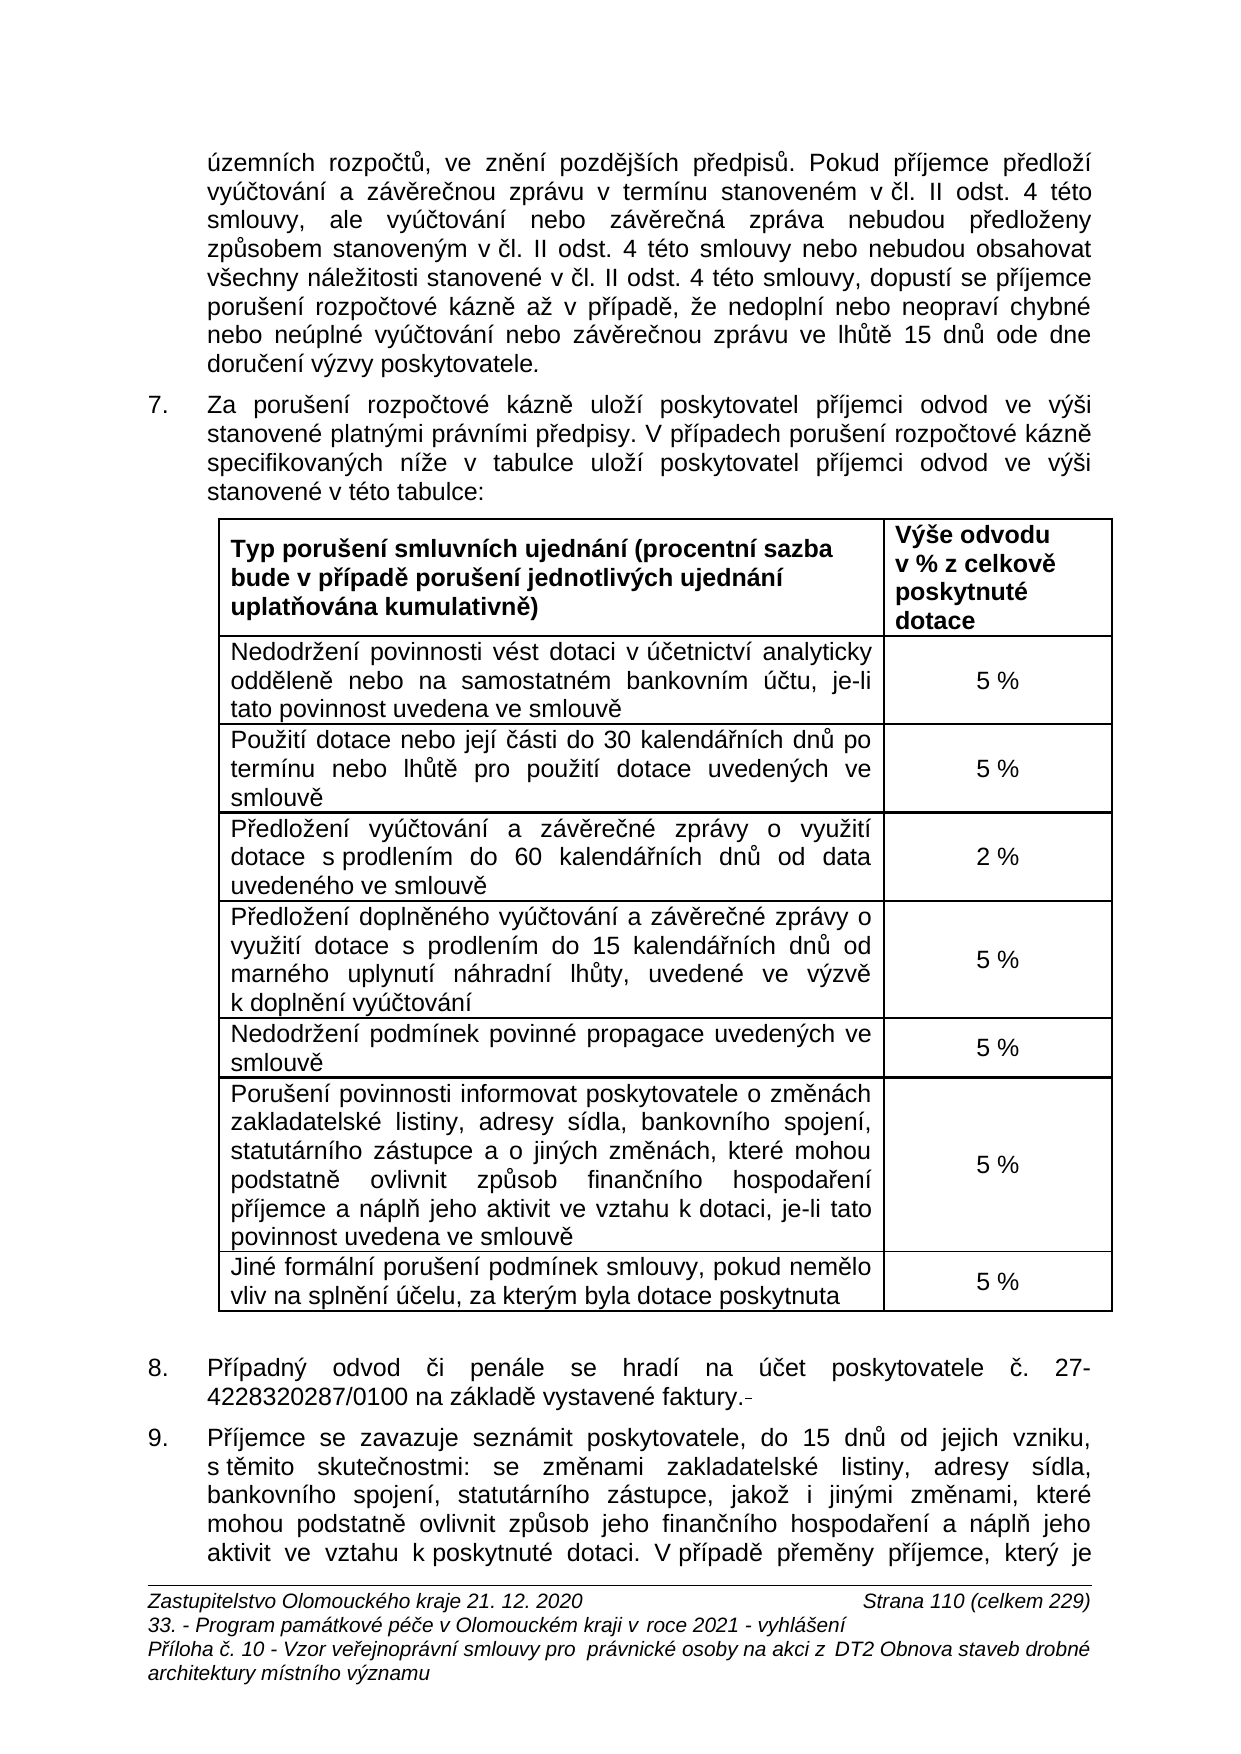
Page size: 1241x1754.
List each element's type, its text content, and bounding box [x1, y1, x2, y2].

table_cell Předložení vyúčtování a závěrečné zprávy o využití dotace s prodlením do 60 kalendářních dnů od data uvedeného ve smlouvě [220, 814, 883, 900]
list Případný odvod či penále se hradí na účet poskytovatele č. 27-4228320287/0100 na základě vystavené faktury. [148, 1353, 1092, 1410]
table_cell 5 % [885, 902, 1111, 1017]
table_cell Nedodržení povinnosti vést dotaci v účetnictví analyticky odděleně nebo na samostatném bankovním účtu, je-li tato povinnost uvedena ve smlouvě [220, 637, 883, 723]
table_header Typ porušení smluvních ujednání (procentní sazba bude v případě porušení jednotlivých ujednání uplatňována kumulativně) [220, 520, 883, 635]
table_header Výše odvodu v % z celkově poskytnuté dotace [885, 520, 1111, 635]
table_cell 2 % [885, 814, 1111, 900]
table_cell Nedodržení podmínek povinné propagace uvedených ve smlouvě [220, 1019, 883, 1076]
table_cell Použití dotace nebo její části do 30 kalendářních dnů po termínu nebo lhůtě pro použití dotace uvedených ve smlouvě [220, 725, 883, 811]
table_cell 5 % [885, 637, 1111, 723]
table_cell 5 % [885, 1252, 1111, 1309]
table_cell 5 % [885, 1079, 1111, 1251]
table_cell 5 % [885, 725, 1111, 811]
table_cell 5 % [885, 1019, 1111, 1076]
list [148, 148, 1092, 378]
table_cell Předložení doplněného vyúčtování a závěrečné zprávy o využití dotace s prodlením do 15 kalendářních dnů od marného uplynutí náhradní lhůty, uvedené ve výzvě k doplnění vyúčtování [220, 902, 883, 1017]
table_cell Porušení povinnosti informovat poskytovatele o změnách zakladatelské listiny, adresy sídla, bankovního spojení, statutárního zástupce a o jiných změnách, které mohou podstatně ovlivnit způsob finančního hospodaření příjemce a náplň jeho aktivit ve vztahu k dotaci, je-li tato povinnost uvedena ve smlouvě [220, 1079, 883, 1251]
table_cell Jiné formální porušení podmínek smlouvy, pokud nemělo vliv na splnění účelu, za kterým byla dotace poskytnuta [220, 1252, 883, 1309]
list Za porušení rozpočtové kázně uloží poskytovatel příjemci odvod ve výši stanovené platnými právními předpisy. V případech porušení rozpočtové kázně specifikovaných níže v tabulce uloží poskytovatel příjemci odvod ve výši stanovené v této tabulce: [148, 390, 1092, 505]
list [148, 1423, 1092, 1567]
